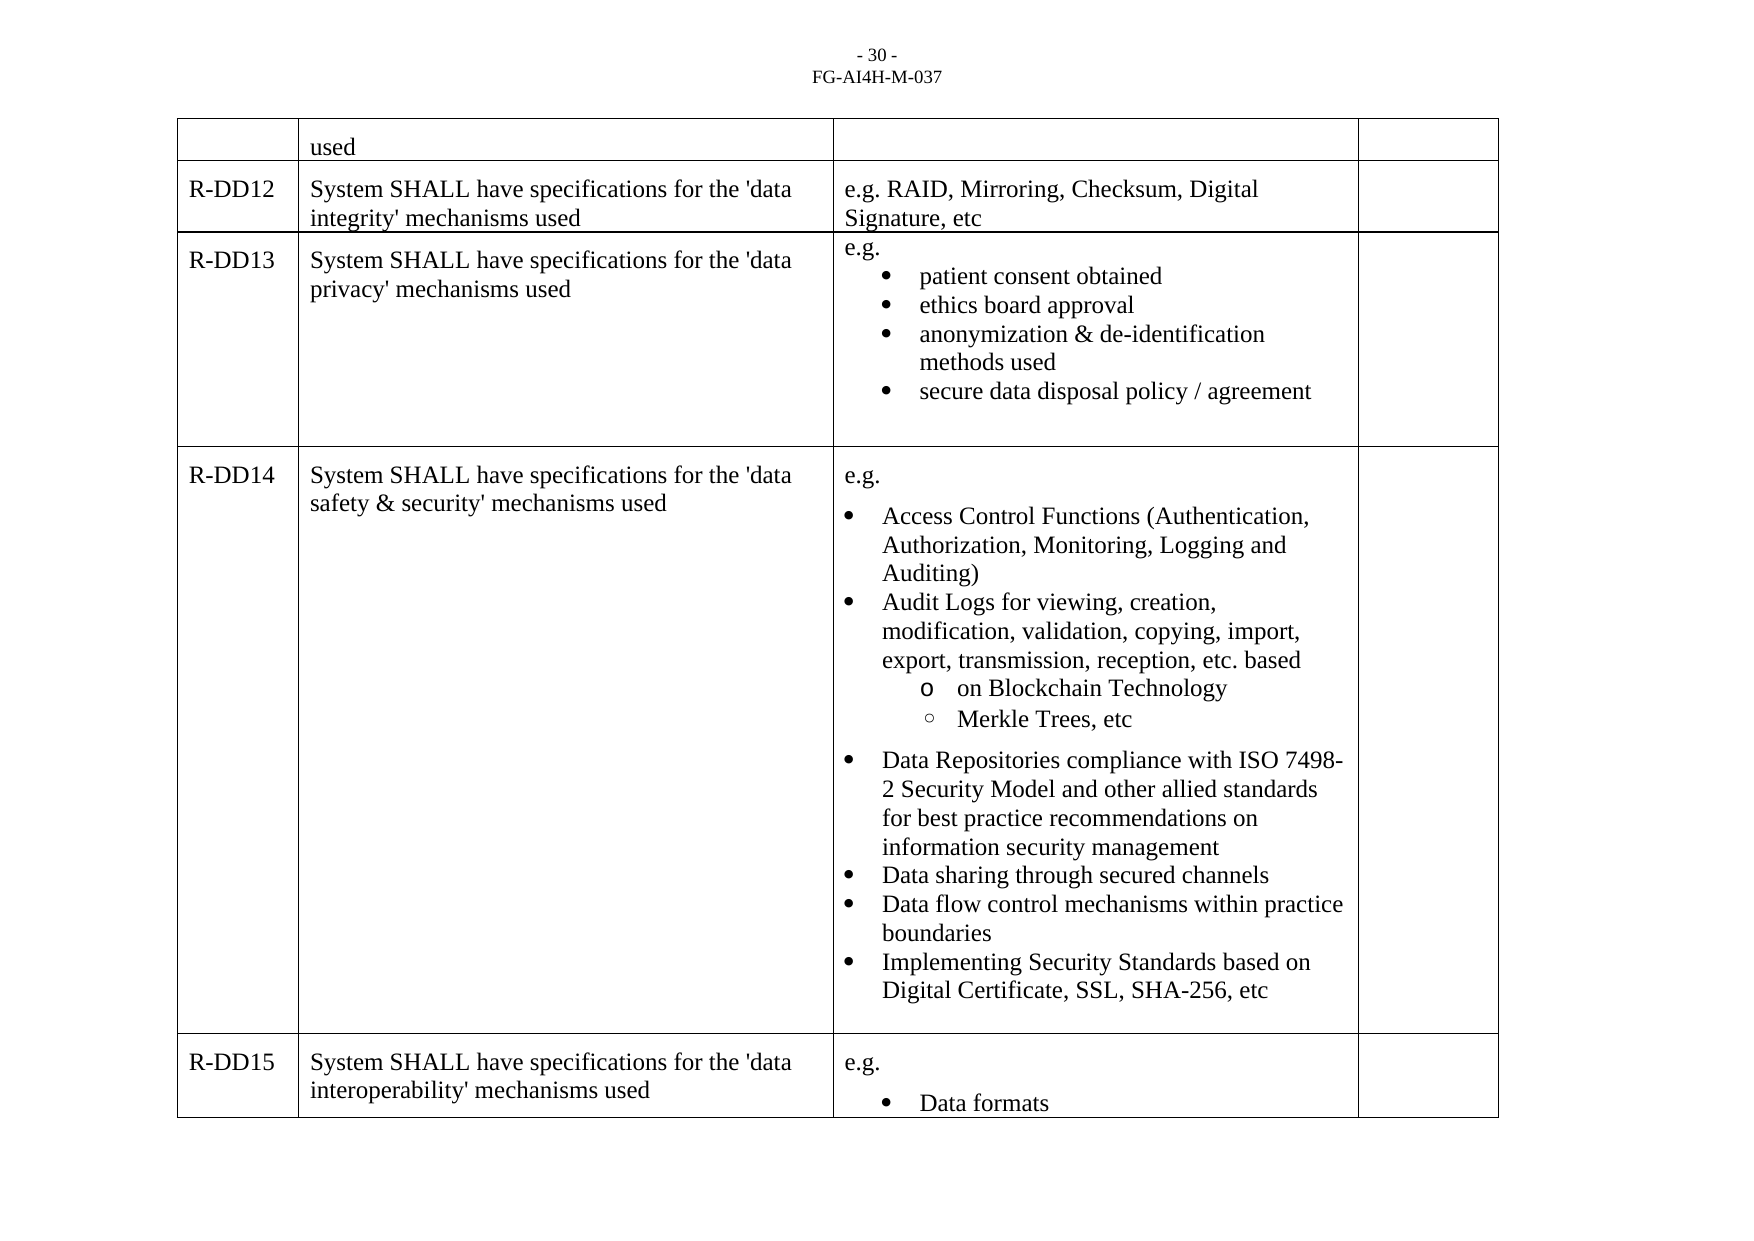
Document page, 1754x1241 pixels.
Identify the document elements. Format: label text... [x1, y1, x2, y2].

table_cell e.g. Access Control Functions (Authentication, Authorization, Monitoring, Logging and Auditing) Audit Logs for viewing, creation, modification, validation, copying, import, export, transmission, reception, etc. based on Blockchain Technology Merkle Trees, etc Data Repositories compliance with ISO 7498-2 Security Model and other allied standards for best practice recommendations on information security management Data sharing through secured channels Data flow control mechanisms within practice boundaries Implementing Security Standards based on Digital Certificate, SSL, SHA-256, etc [834, 447, 1358, 1033]
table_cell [834, 1034, 1358, 1117]
table_cell [1359, 447, 1498, 1033]
table_cell R-DD13 [178, 233, 298, 446]
table_cell R-DD12 [178, 161, 298, 231]
table_cell [1359, 161, 1498, 231]
table_cell [834, 119, 1358, 160]
table_cell [1359, 233, 1498, 446]
table_cell System SHALL have specifications for the 'data safety & security' mechanisms used [299, 447, 833, 1033]
table_cell System SHALL have specifications for the 'data integrity' mechanisms used [299, 161, 833, 231]
table_cell [1359, 1034, 1498, 1117]
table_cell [299, 119, 833, 160]
table_cell [178, 119, 298, 160]
table_cell e.g. patient consent obtained ethics board approval anonymization & de-identification methods used secure data disposal policy / agreement [834, 233, 1358, 446]
table_cell R-DD14 [178, 447, 298, 1033]
table_cell R-DD15 [178, 1034, 298, 1117]
table_cell e.g. RAID, Mirroring, Checksum, Digital Signature, etc [834, 161, 1358, 231]
table_cell [1359, 119, 1498, 160]
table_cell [299, 1034, 833, 1117]
table_cell System SHALL have specifications for the 'data privacy' mechanisms used [299, 233, 833, 446]
